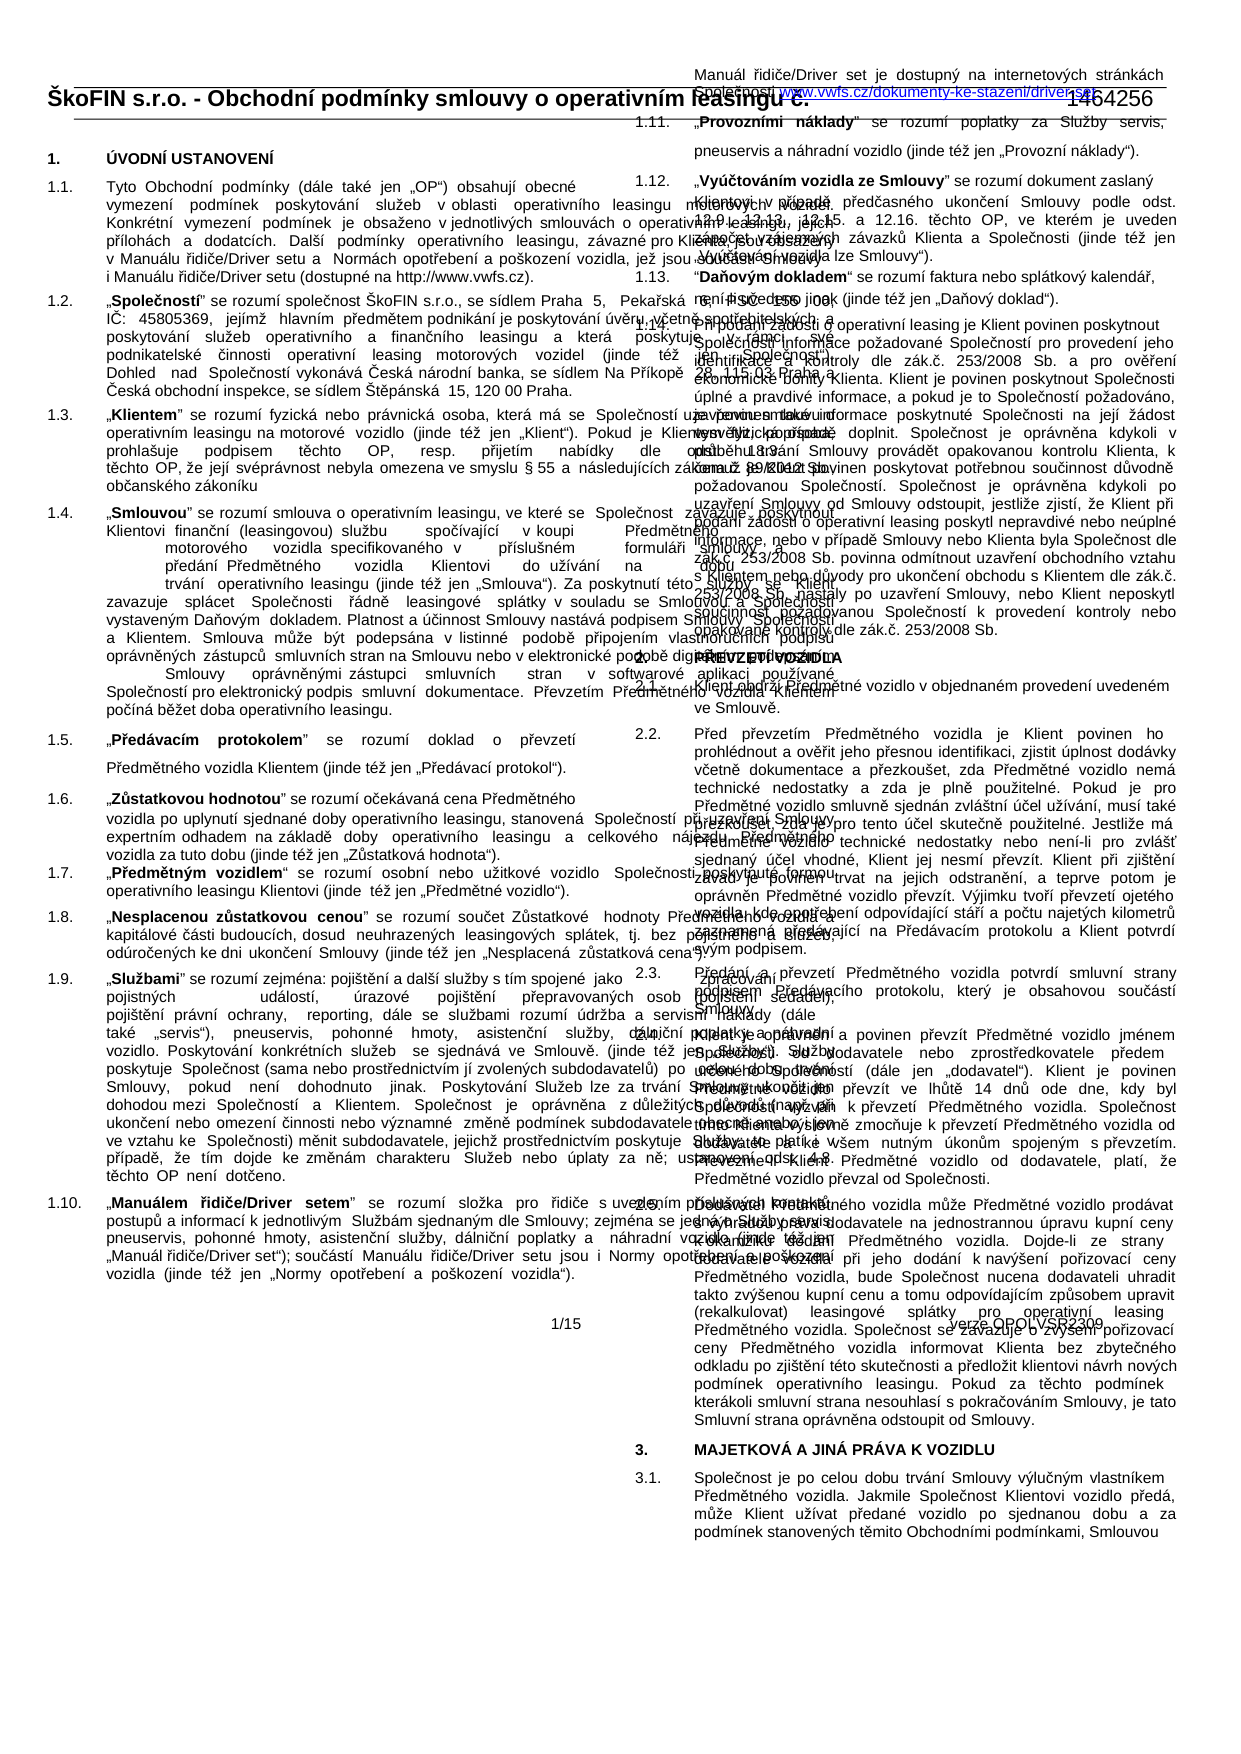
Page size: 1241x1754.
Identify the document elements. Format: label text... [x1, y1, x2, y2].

text vymezení podmínek poskytování služeb v oblasti operativního leasingu motorových vozidel. Konkrétní vymezení podmínek je obsaženo v jednotlivých smlouvách o operativním leasingu, jejich přílohách a dodatcích. Další podmínky operativního leasingu, závazné pro Klienta, jsou obsaženy v Manuálu řidiče/Driver setu a Normách opotřebení a poškození vozidla, jež jsou součástí Smlouvy i Manuálu řidiče/Driver setu (dostupné na http://www.vwfs.cz). [106, 196, 835, 286]
text 1.3. „Klientem” se rozumí fyzická nebo právnická osoba, která má se Společností uzavřenou smlouvu o operativním leasingu na motorové vozidlo (jinde též jen „Klient“). Pokud je Klientem fyzická osoba, prohlašuje podpisem těchto OP, resp. přijetím nabídky dle odst. 18.3. těchto OP, že její svéprávnost nebyla omezena ve smyslu § 55 a následujících zákona č. 89/2012 Sb., občanského zákoníku [47, 406, 835, 496]
text 1/15 verze OPOLVSR2309 [551, 1311, 1188, 1334]
text 1.8. „Nesplacenou zůstatkovou cenou” se rozumí součet Zůstatkové hodnoty Předmětného vozidla a kapitálové části budoucích, dosud neuhrazených leasingových splátek, tj. bez pojistného a služeb, odúročených ke dni ukončení Smlouvy (jinde též jen „Nesplacená zůstatková cena“). [47, 908, 835, 962]
text 1.1. Tyto Obchodní podmínky (dále také jen „OP“) obsahují obecné [47, 175, 1066, 196]
text 1.4. „Smlouvou” se rozumí smlouva o operativním leasingu, ve které se Společnost zavazuje poskytnout Klientovi finanční (leasingovou) službu spočívající v koupi Předmětného motorového vozidla specifikovaného v příslušném formuláři smlouvy a předání Předmětného vozidla Klientovi do užívání na dobu trvání operativního leasingu (jinde též jen „Smlouva“). Za poskytnutí této služby se Klient zavazuje splácet Společnosti řádně leasingové splátky v souladu se Smlouvou a Společností vystaveným Daňovým dokladem. Platnost a účinnost Smlouvy nastává podpisem Smlouvy Společností a Klientem. Smlouva může být podepsána v listinné podobě připojením vlastnoručních podpisů oprávněných zástupců smluvních stran na Smlouvu nebo v elektronické podobě digitálním podepsáním Smlouvy oprávněnými zástupci smluvních stran v softwarové aplikaci používané Společností pro elektronický podpis smluvní dokumentace. Převzetím Předmětného vozidla Klientem počíná běžet doba operativního leasingu. [47, 504, 835, 719]
text 1.7. „Předmětným vozidlem“ se rozumí osobní nebo užitkové vozidlo Společnosti poskytnuté formou operativního leasingu Klientovi (jinde též jen „Předmětné vozidlo“). [47, 864, 835, 900]
text 1.10. „Manuálem řidiče/Driver setem” se rozumí složka pro řidiče s uvedením příslušných kontaktů, postupů a informací k jednotlivým Službám sjednaným dle Smlouvy; zejména se jedná o Služby servis, pneuservis, pohonné hmoty, asistenční služby, dálniční poplatky a náhradní vozidlo (jinde též jen „Manuál řidiče/Driver set“); součástí Manuálu řidiče/Driver setu jsou i Normy opotřebení a poškození vozidla (jinde též jen „Normy opotřebení a poškození vozidla“). [47, 1194, 835, 1283]
text 1.5. „Předávacím protokolem” se rozumí doklad o převzetí [47, 727, 1066, 750]
text 1. ÚVODNÍ USTANOVENÍ [47, 146, 1066, 169]
text 1.9. „Službami” se rozumí zejména: pojištění a další služby s tím spojené jako zpracování pojistných událostí, úrazové pojištění přepravovaných osob (pojištění sedadel), pojištění právní ochrany, reporting, dále se službami rozumí údržba a servisní náklady (dále také „servis“), pneuservis, pohonné hmoty, asistenční služby, dálniční poplatky a náhradní vozidlo. Poskytování konkrétních služeb se sjednává ve Smlouvě. (jinde též jen „Služby“). Služby poskytuje Společnost (sama nebo prostřednictvím jí zvolených subdodavatelů) po celou dobu trvání Smlouvy, pokud není dohodnuto jinak. Poskytování Služeb lze za trvání Smlouvy ukončit jen dohodou mezi Společností a Klientem. Společnost je oprávněna z důležitých důvodů (např. při ukončení nebo omezení činnosti nebo významné změně podmínek subdodavatele obecně anebo i jen ve vztahu ke Společnosti) měnit subdodavatele, jejichž prostřednictvím poskytuje Služby; to platí i v případě, že tím dojde ke změnám charakteru Služeb nebo úplaty za ně; ustanovení odst. 4.8. těchto OP není dotčeno. [47, 971, 835, 1186]
text 1.2. „Společností” se rozumí společnost ŠkoFIN s.r.o., se sídlem Praha 5, Pekařská 6, PSČ 155 00, IČ: 45805369, jejímž hlavním předmětem podnikání je poskytování úvěru, včetně spotřebitelských a poskytování služeb operativního a finančního leasingu a která poskytuje v rámci své podnikatelské činnosti operativní leasing motorových vozidel (jinde též jen „Společnost“). Dohled nad Společností vykonává Česká národní banka, se sídlem Na Příkopě 28, 115 03 Praha a Česká obchodní inspekce, se sídlem Štěpánská 15, 120 00 Praha. [47, 292, 835, 400]
text vozidla po uplynutí sjednané doby operativního leasingu, stanovená Společností při uzavření Smlouvy expertním odhadem na základě doby operativního leasingu a celkového nájezdu Předmětného vozidla za tuto dobu (jinde též jen „Zůstatková hodnota“). [106, 811, 835, 864]
text 1464256 [1066, 86, 1188, 111]
text ŠkoFIN s.r.o. - Obchodní podmínky smlouvy o operativním leasingu č. [47, 80, 1066, 113]
text Předmětného vozidla Klientem (jinde též jen „Předávací protokol“). 1.6. „Zůstatkovou hodnotou” se rozumí očekávaná cena Předmětného [47, 750, 1066, 811]
